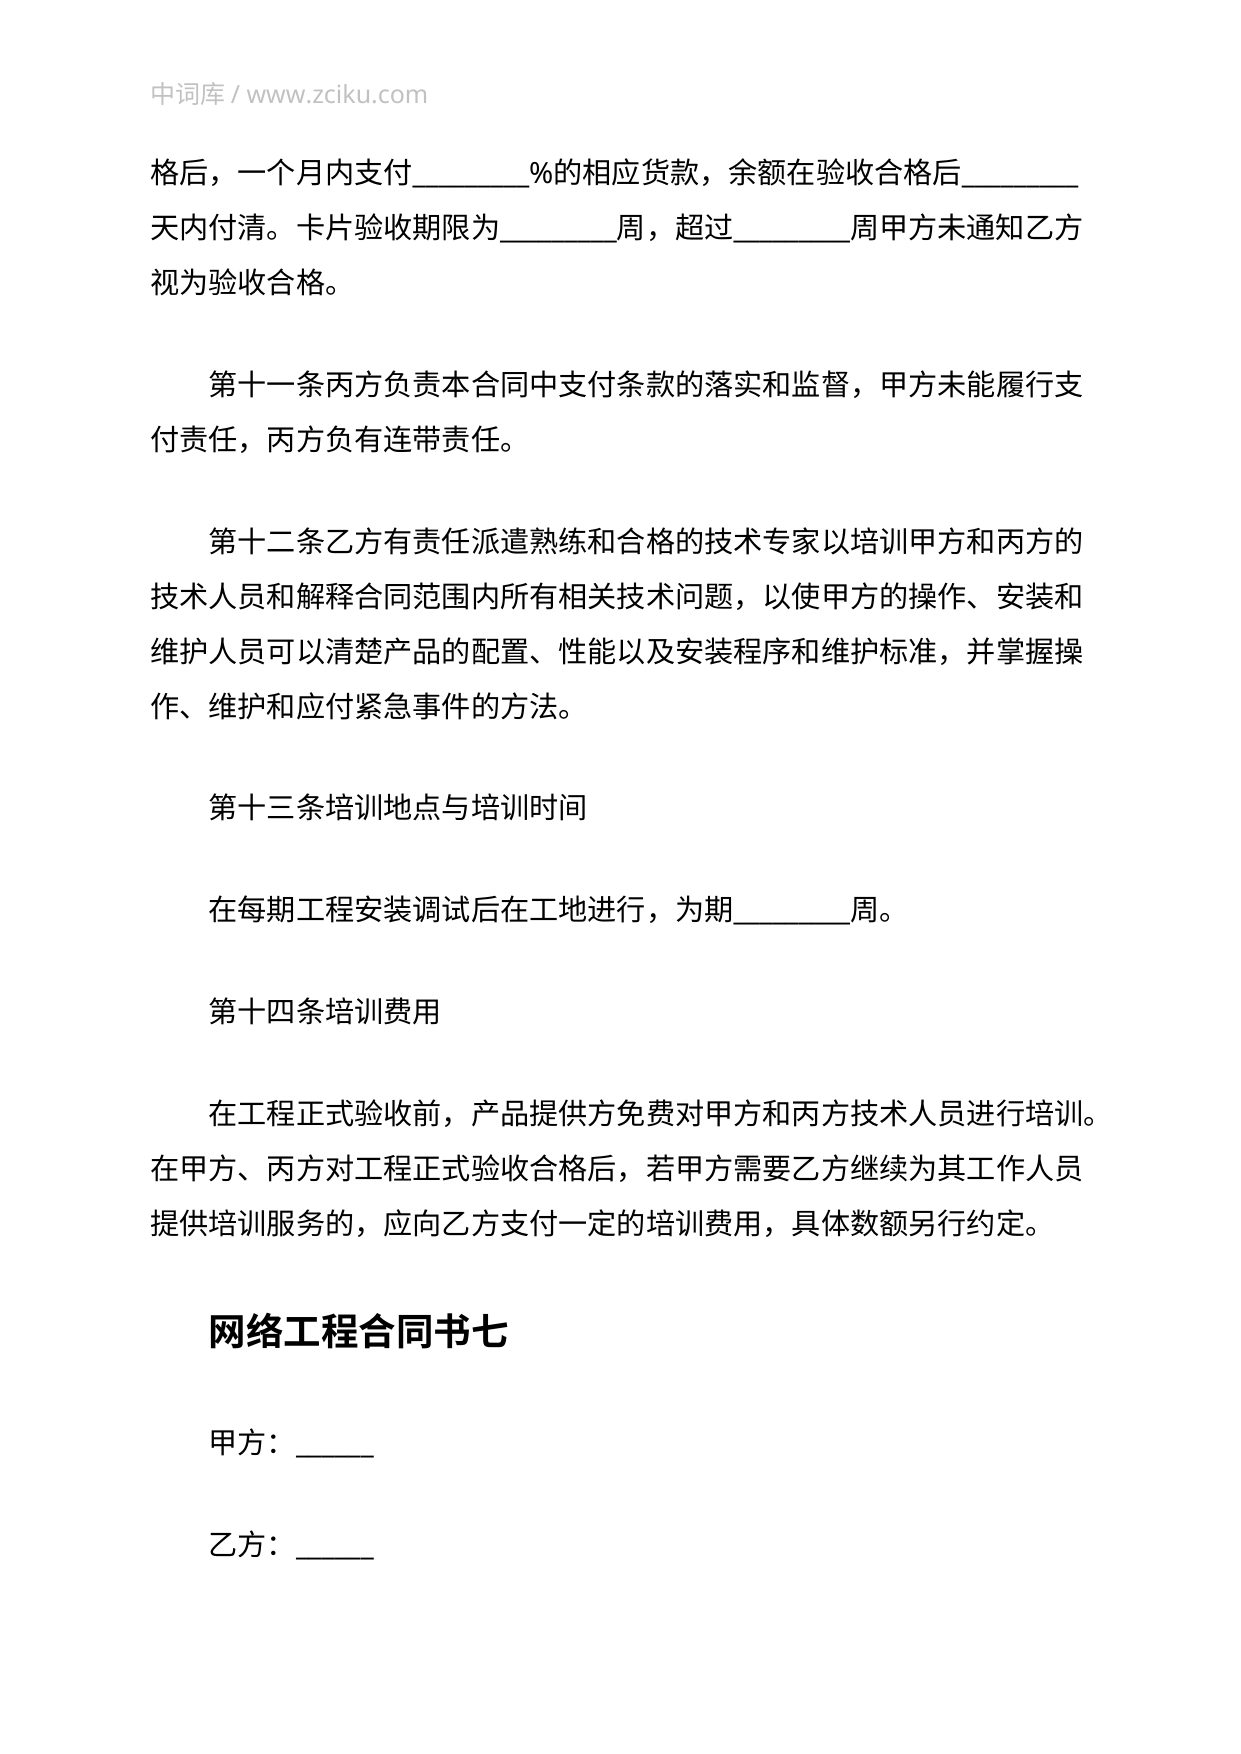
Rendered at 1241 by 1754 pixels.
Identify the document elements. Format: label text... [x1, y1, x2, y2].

text 甲方：______ [150, 1419, 1090, 1462]
text 第十三条培训地点与培训时间 [150, 785, 1090, 827]
text 第十二条乙方有责任派遣熟练和合格的技术专家以培训甲方和丙方的技术人员和解释合同范围内所有相关技术问题，以使甲方的操作、安装和维护人员可以清楚产品的配置、性能以及安装程序和维护标准，并掌握操作、维护和应付紧急事件的方法。 [150, 518, 1090, 725]
text 在工程正式验收前，产品提供方免费对甲方和丙方技术人员进行培训。在甲方、丙方对工程正式验收合格后，若甲方需要乙方继续为其工作人员提供培训服务的，应向乙方支付一定的培训费用，具体数额另行约定。 [150, 1090, 1090, 1242]
text 在每期工程安装调试后在工地进行，为期_________周。 [150, 887, 1090, 929]
text 网络工程合同书七 [150, 1302, 1090, 1356]
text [150, 150, 1090, 302]
text 乙方：______ [150, 1521, 1090, 1564]
text 第十一条丙方负责本合同中支付条款的落实和监督，甲方未能履行支付责任，丙方负有连带责任。 [150, 362, 1090, 459]
text 第十四条培训费用 [150, 989, 1090, 1031]
